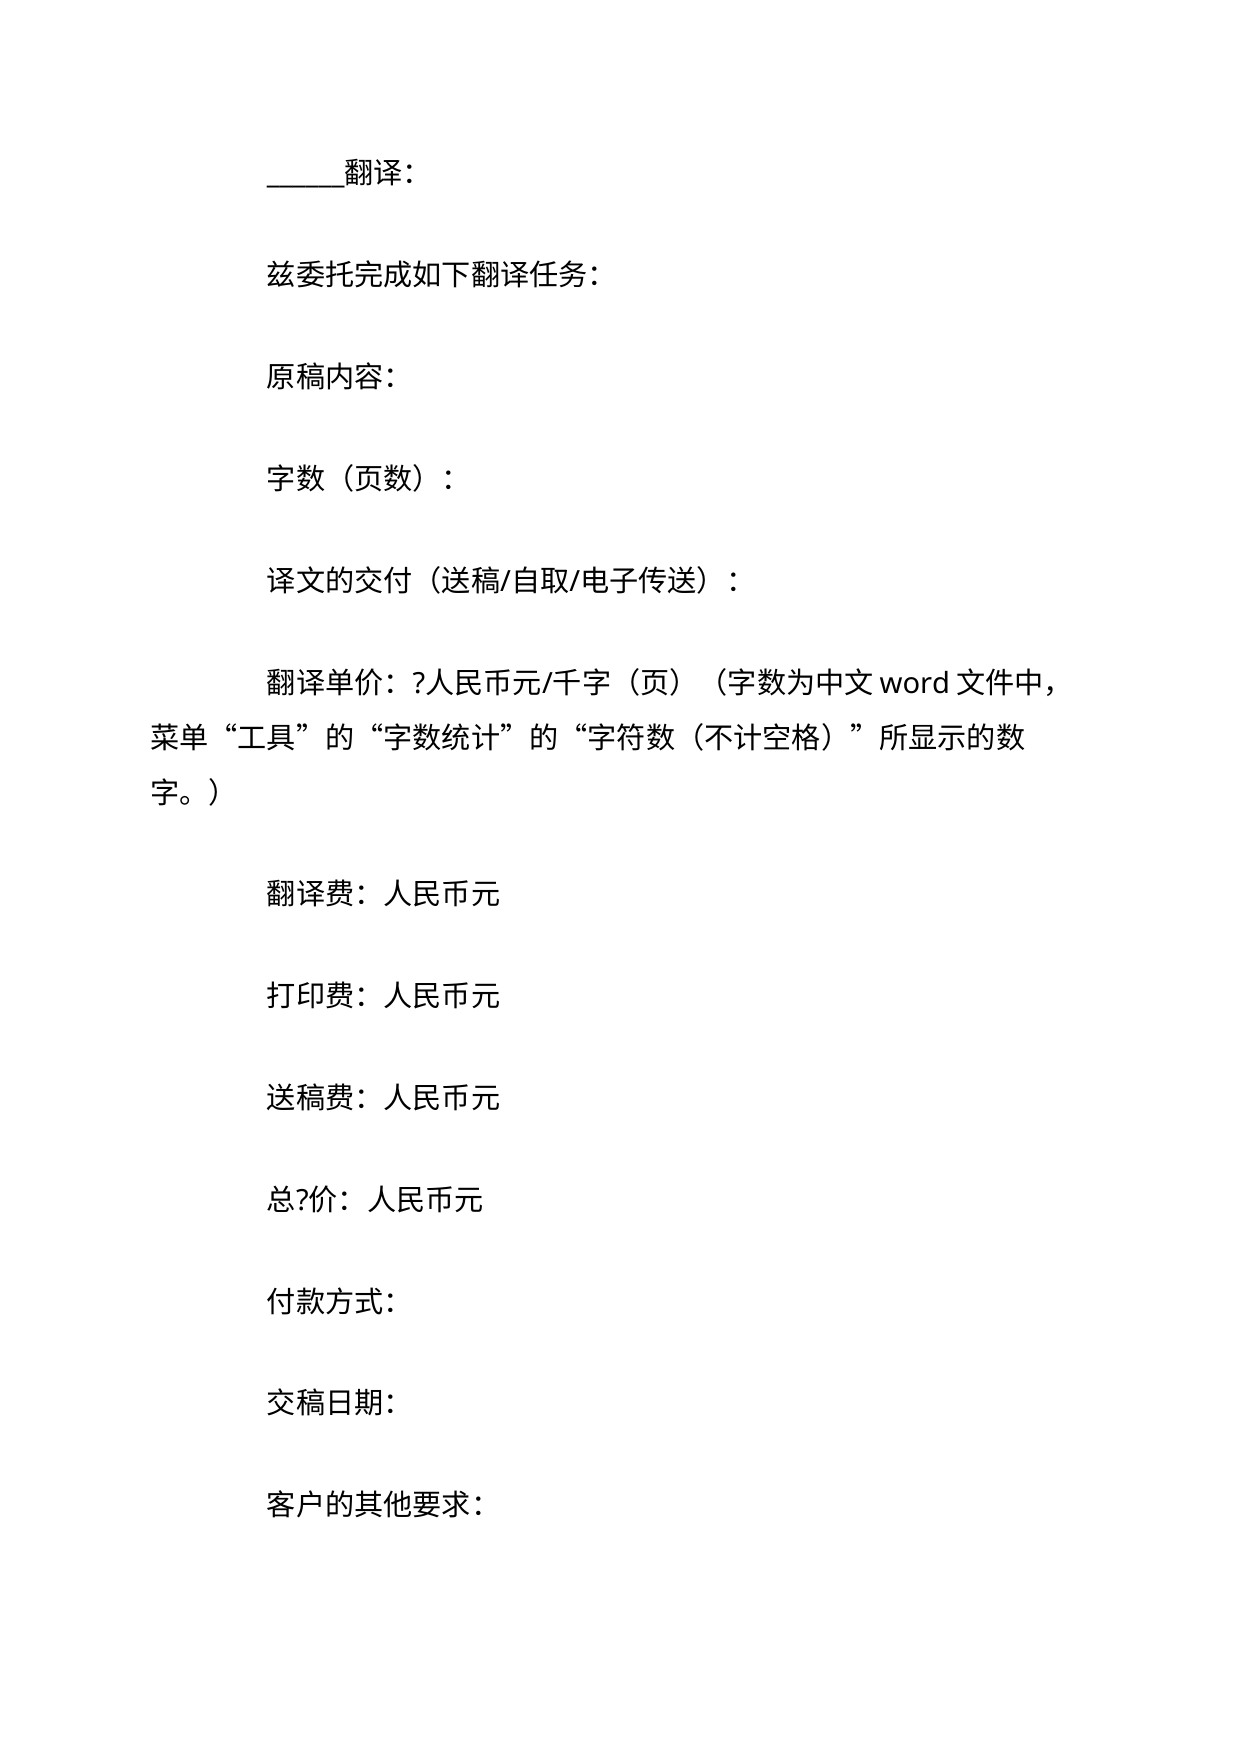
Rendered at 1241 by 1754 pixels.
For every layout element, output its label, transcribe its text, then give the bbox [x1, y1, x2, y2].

text 打印费：人民币元 [150, 973, 1090, 1015]
text 字数（页数）： [150, 456, 1090, 498]
text 兹委托完成如下翻译任务： [150, 252, 1090, 294]
text 送稿费：人民币元 [150, 1074, 1090, 1117]
text 客户的其他要求： [150, 1482, 1090, 1524]
text 原稿内容： [150, 354, 1090, 396]
text 译文的交付（送稿/自取/电子传送）： [150, 557, 1090, 600]
text 交稿日期： [150, 1380, 1090, 1422]
text 翻译费：人民币元 [150, 871, 1090, 913]
text 付款方式： [150, 1278, 1090, 1321]
text 翻译单价：?人民币元/千字（页）（字数为中文word文件中，菜单“工具”的“字数统计”的“字符数（不计空格）”所显示的数字。） [150, 659, 1090, 811]
text 总?价：人民币元 [150, 1176, 1090, 1219]
text ______翻译： [150, 150, 1090, 192]
